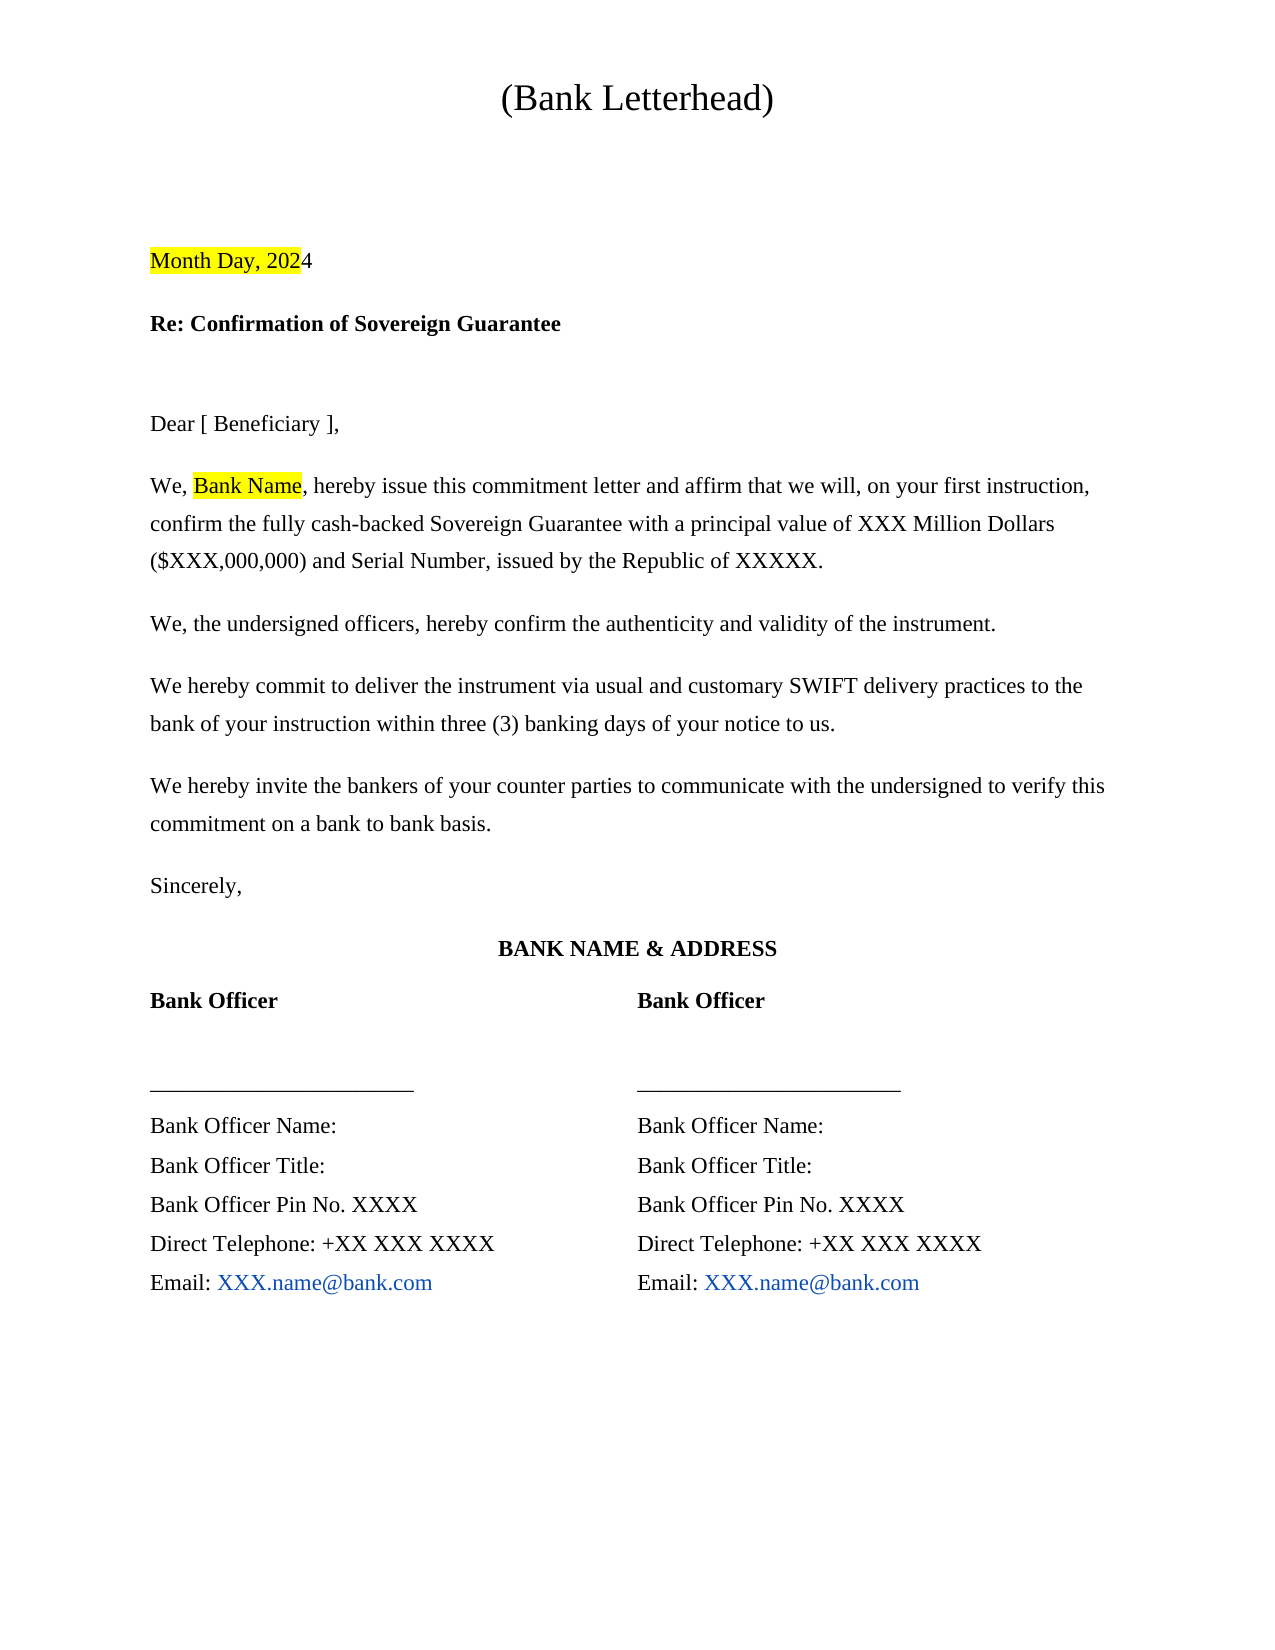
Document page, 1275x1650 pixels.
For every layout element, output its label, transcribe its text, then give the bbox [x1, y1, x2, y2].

text We, Bank Name, hereby issue this commitment letter and affirm that we will, on your first instruction, confirm the fully cash-backed Sovereign Guarantee with a principal value of XXX Million Dollars ($XXX,000,000) and Serial Number, issued by the Republic of XXXXX. [150, 461, 1125, 574]
table_header Bank Officer _______________________ Bank Officer Name: Bank Officer Title: Bank Officer Pin No. XXXX Direct Telephone: +XX XXX XXXX Email: XXX.name@bank.com [139, 987, 625, 1308]
text Sincerely, [150, 861, 1125, 899]
text Dear [ Beneficiary ], [150, 361, 1125, 436]
text We, the undersigned officers, hereby confirm the authenticity and validity of the instrument. [150, 599, 1125, 636]
table_header Bank Officer _______________________ Bank Officer Name: Bank Officer Title: Bank Officer Pin No. XXXX Direct Telephone: +XX XXX XXXX Email: XXX.name@bank.com [626, 987, 1112, 1308]
text We hereby commit to deliver the instrument via usual and customary SWIFT delivery practices to the bank of your instruction within three (3) banking days of your notice to us. [150, 661, 1125, 736]
text We hereby invite the bankers of your counter parties to communicate with the undersigned to verify this commitment on a bank to bank basis. [150, 761, 1125, 836]
text Re: Confirmation of Sovereign Guarantee [150, 299, 1125, 336]
text Month Day, 2024 [150, 236, 1125, 274]
text BANK NAME & ADDRESS [150, 924, 1125, 961]
